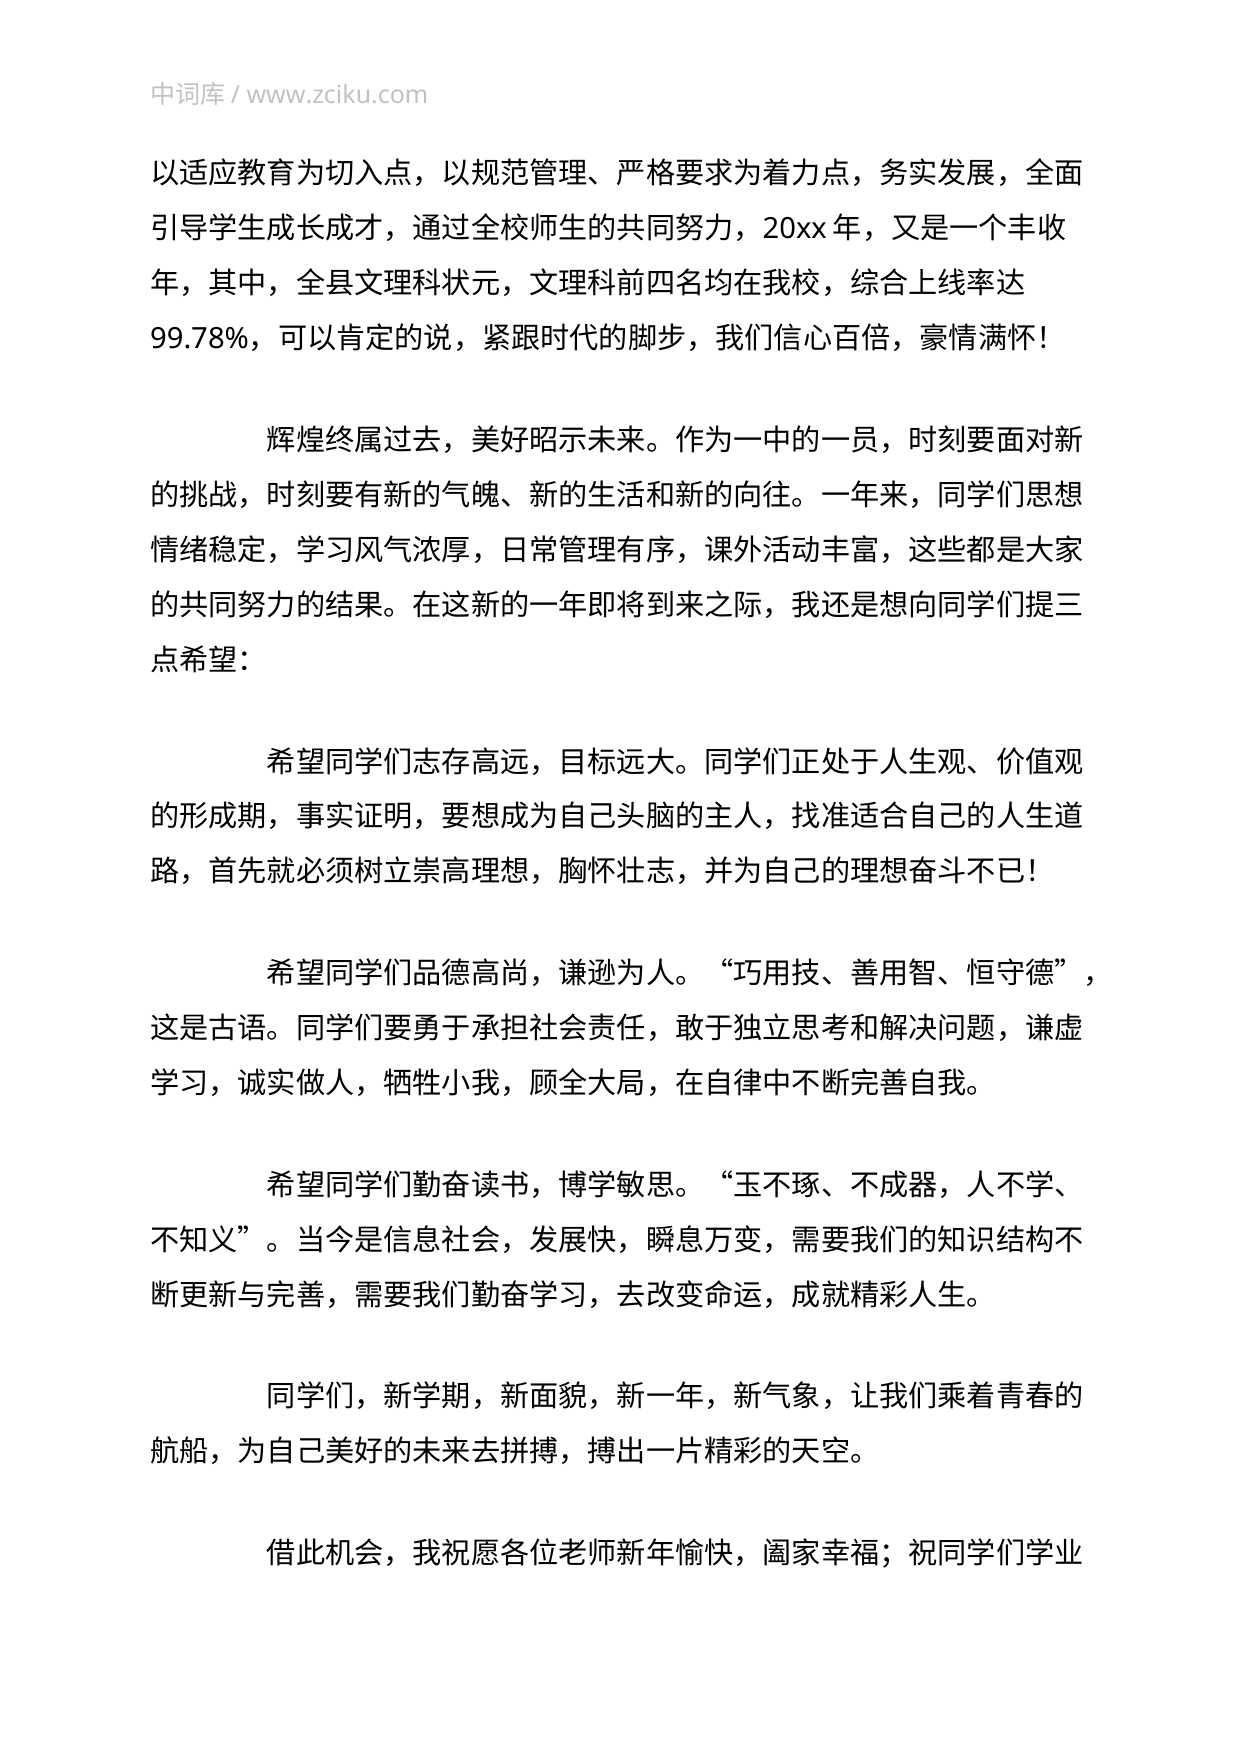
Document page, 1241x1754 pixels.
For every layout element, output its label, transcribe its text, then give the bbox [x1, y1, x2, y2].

text 同学们，新学期，新面貌，新一年，新气象，让我们乘着青春的航船，为自己美好的未来去拼搏，搏出一片精彩的天空。 [150, 1373, 1090, 1470]
text 希望同学们勤奋读书，博学敏思。“玉不琢、不成器，人不学、不知义”。当今是信息社会，发展快，瞬息万变，需要我们的知识结构不断更新与完善，需要我们勤奋学习，去改变命运，成就精彩人生。 [150, 1161, 1090, 1313]
text 希望同学们品德高尚，谦逊为人。“巧用技、善用智、恒守德”，这是古语。同学们要勇于承担社会责任，敢于独立思考和解决问题，谦虚学习，诚实做人，牺牲小我，顾全大局，在自律中不断完善自我。 [150, 950, 1090, 1102]
text 希望同学们志存高远，目标远大。同学们正处于人生观、价值观的形成期，事实证明，要想成为自己头脑的主人，找准适合自己的人生道路，首先就必须树立崇高理想，胸怀壮志，并为自己的理想奋斗不已！ [150, 738, 1090, 890]
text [150, 150, 1090, 357]
text 辉煌终属过去，美好昭示未来。作为一中的一员，时刻要面对新的挑战，时刻要有新的气魄、新的生活和新的向往。一年来，同学们思想情绪稳定，学习风气浓厚，日常管理有序，课外活动丰富，这些都是大家的共同努力的结果。在这新的一年即将到来之际，我还是想向同学们提三点希望： [150, 417, 1090, 679]
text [150, 1529, 1090, 1572]
